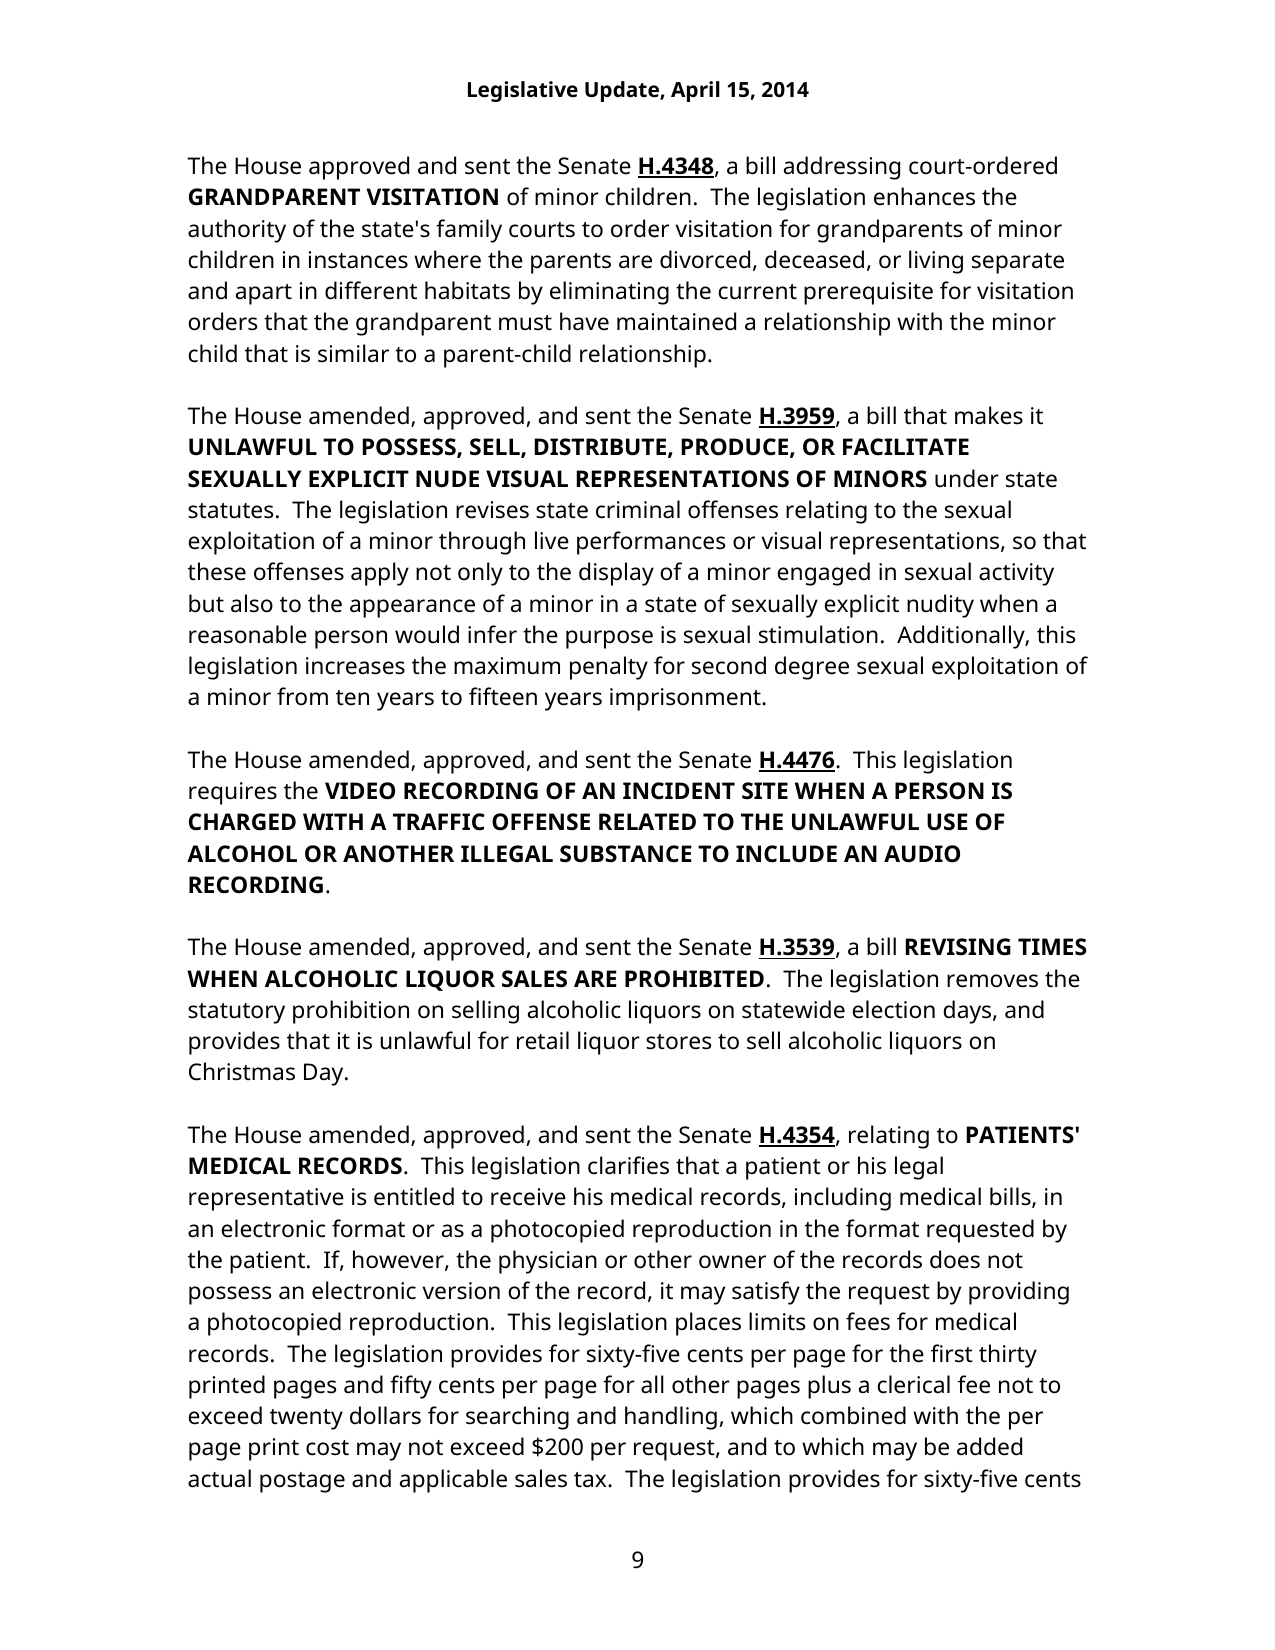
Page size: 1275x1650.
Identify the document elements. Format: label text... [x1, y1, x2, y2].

text The House approved and sent the Senate H.4348, a bill addressing court-ordered GRANDPARENT VISITATION of minor children. The legislation enhances the authority of the state's family courts to order visitation for grandparents of minor children in instances where the parents are divorced, deceased, or living separate and apart in different habitats by eliminating the current prerequisite for visitation orders that the grandparent must have maintained a relationship with the minor child that is similar to a parent-child relationship. [187, 150, 1087, 369]
text The House amended, approved, and sent the Senate H.3959, a bill that makes it UNLAWFUL TO POSSESS, SELL, DISTRIBUTE, PRODUCE, OR FACILITATE SEXUALLY EXPLICIT NUDE VISUAL REPRESENTATIONS OF MINORS under state statutes. The legislation revises state criminal offenses relating to the sexual exploitation of a minor through live performances or visual representations, so that these offenses apply not only to the display of a minor engaged in sexual activity but also to the appearance of a minor in a state of sexually explicit nudity when a reasonable person would infer the purpose is sexual stimulation. Additionally, this legislation increases the maximum penalty for second degree sexual exploitation of a minor from ten years to fifteen years imprisonment. [187, 400, 1087, 712]
text The House amended, approved, and sent the Senate H.3539, a bill REVISING TIMES WHEN ALCOHOLIC LIQUOR SALES ARE PROHIBITED. The legislation removes the statutory prohibition on selling alcoholic liquors on statewide election days, and provides that it is unlawful for retail liquor stores to sell alcoholic liquors on Christmas Day. [187, 931, 1087, 1087]
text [187, 1119, 1087, 1494]
text The House amended, approved, and sent the Senate H.4476. This legislation requires the VIDEO RECORDING OF AN INCIDENT SITE WHEN A PERSON IS CHARGED WITH A TRAFFIC OFFENSE RELATED TO THE UNLAWFUL USE OF ALCOHOL OR ANOTHER ILLEGAL SUBSTANCE TO INCLUDE AN AUDIO RECORDING. [187, 744, 1087, 900]
